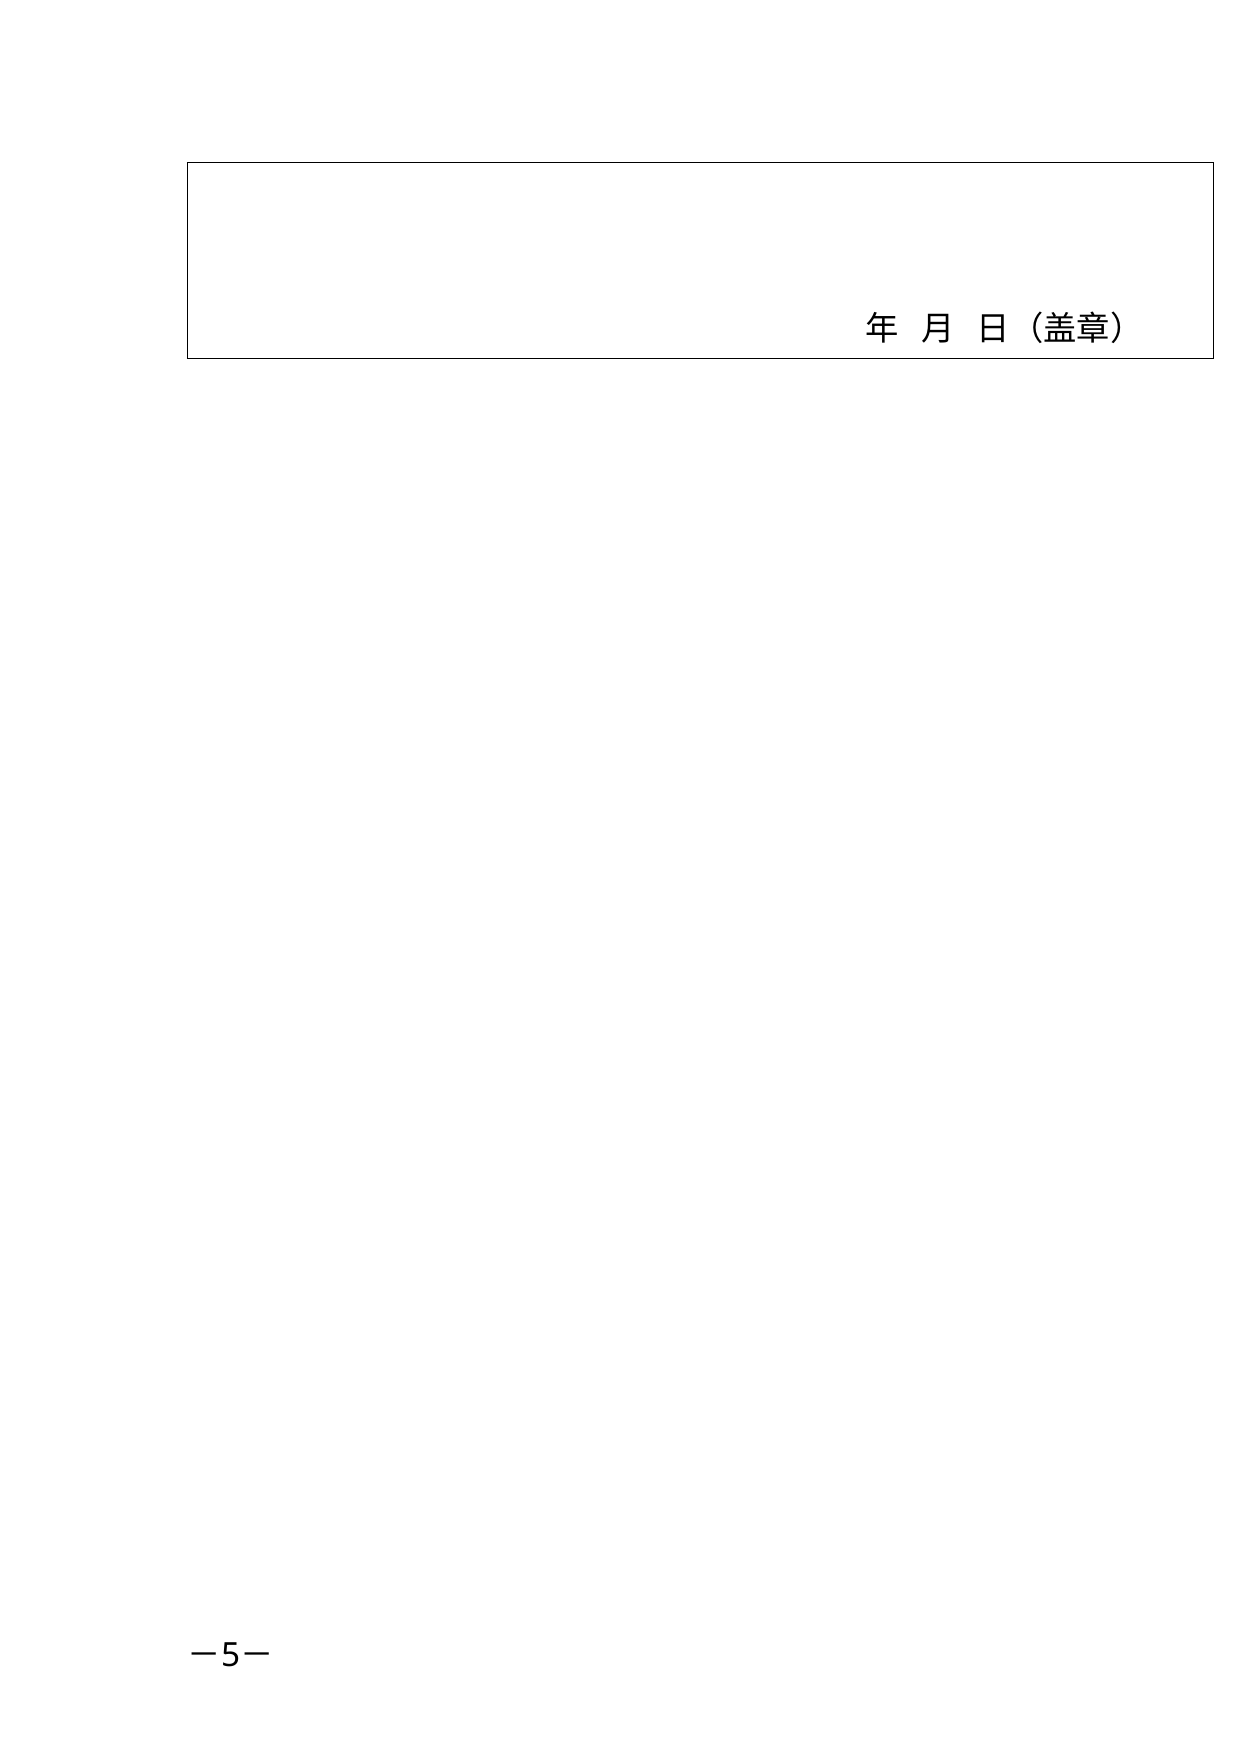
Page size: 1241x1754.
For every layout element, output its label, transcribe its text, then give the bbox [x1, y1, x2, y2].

table_cell 年 月 日（盖章） [188, 163, 1213, 358]
